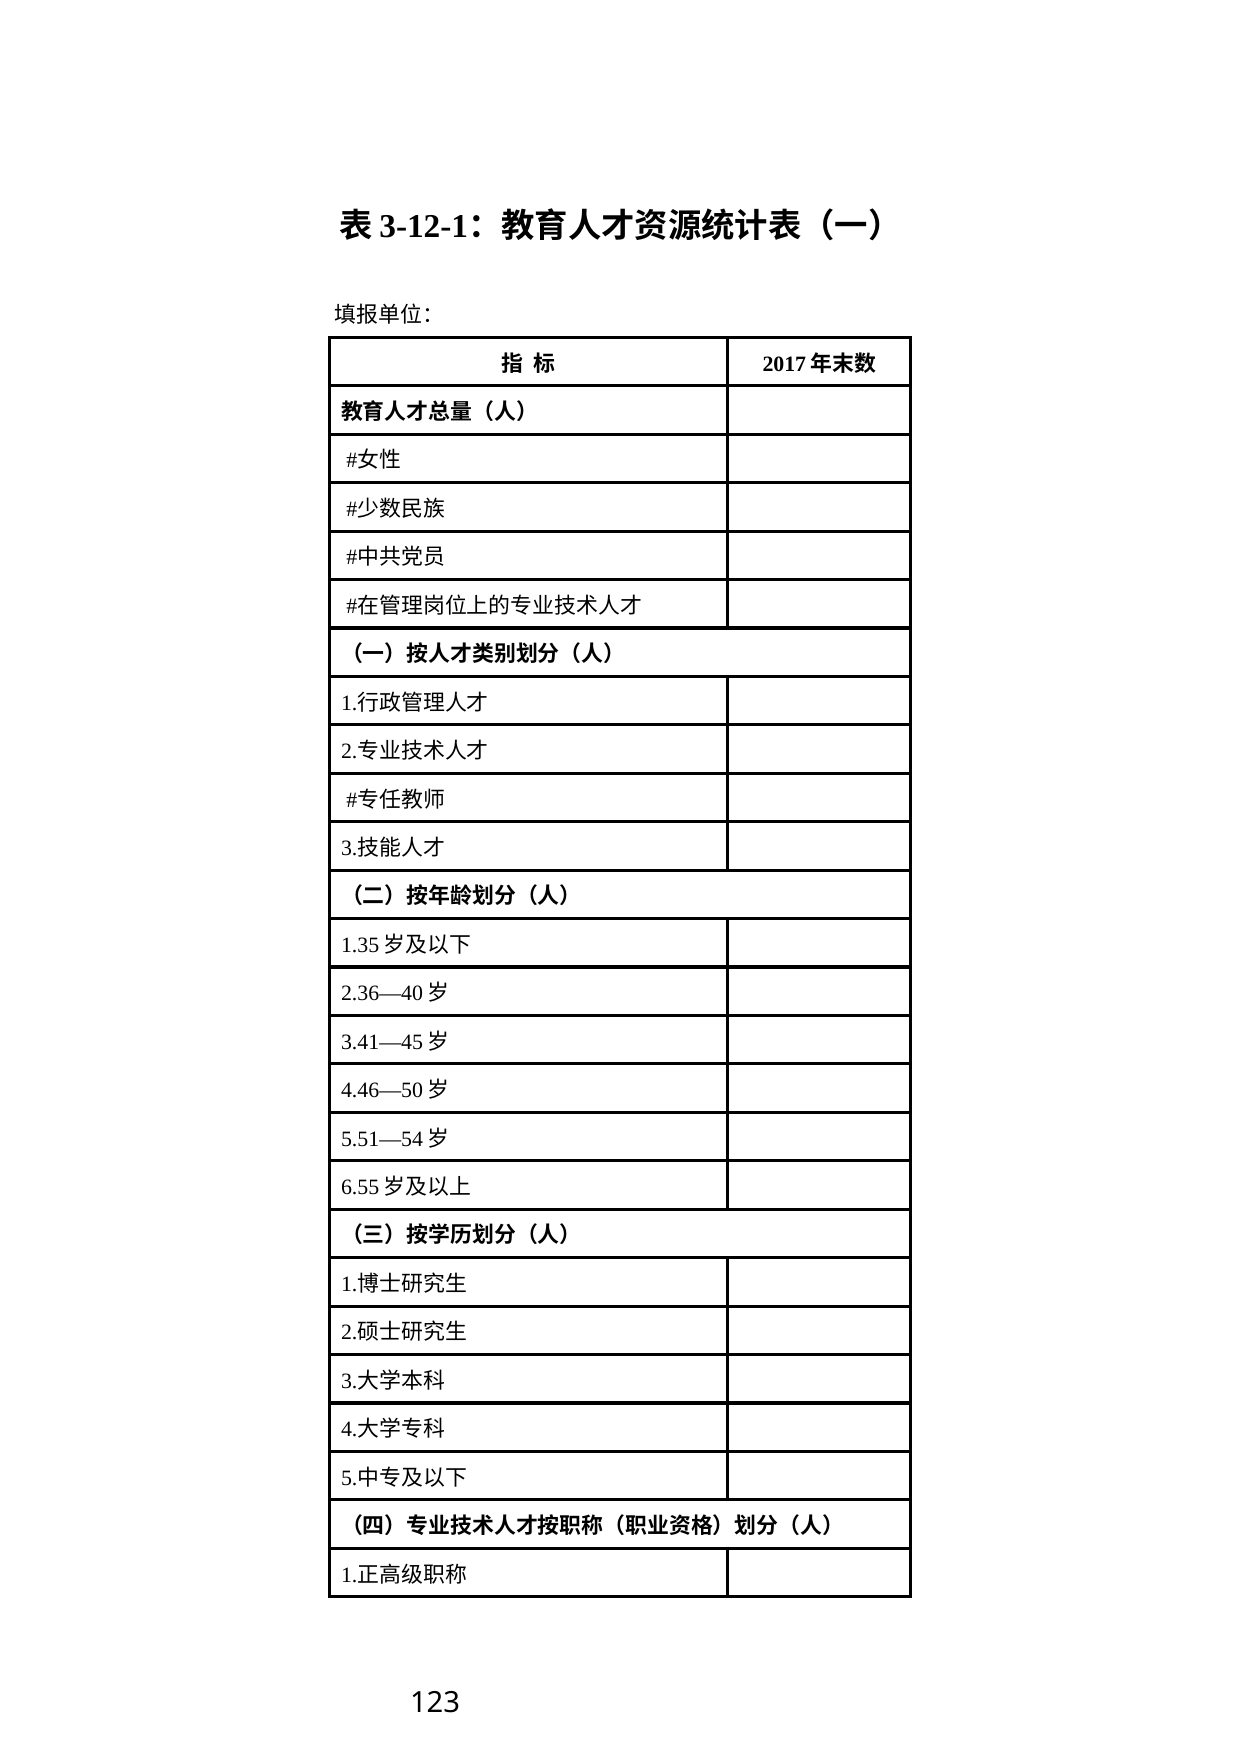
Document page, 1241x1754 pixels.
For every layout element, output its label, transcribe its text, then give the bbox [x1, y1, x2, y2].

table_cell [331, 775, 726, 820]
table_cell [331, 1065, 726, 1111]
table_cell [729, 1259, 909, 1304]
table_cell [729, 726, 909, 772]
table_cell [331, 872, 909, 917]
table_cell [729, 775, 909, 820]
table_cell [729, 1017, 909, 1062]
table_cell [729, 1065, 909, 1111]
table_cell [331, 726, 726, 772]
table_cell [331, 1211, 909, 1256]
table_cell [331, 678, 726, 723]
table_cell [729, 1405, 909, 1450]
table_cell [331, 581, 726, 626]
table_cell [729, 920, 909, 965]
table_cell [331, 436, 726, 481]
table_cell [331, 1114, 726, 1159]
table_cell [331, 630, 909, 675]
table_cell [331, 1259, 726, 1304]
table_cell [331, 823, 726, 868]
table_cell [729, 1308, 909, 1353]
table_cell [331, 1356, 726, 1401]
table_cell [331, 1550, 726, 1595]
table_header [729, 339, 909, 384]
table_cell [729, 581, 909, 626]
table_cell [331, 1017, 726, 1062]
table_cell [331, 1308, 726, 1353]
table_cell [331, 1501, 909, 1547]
text 填报单位： [159, 290, 1081, 336]
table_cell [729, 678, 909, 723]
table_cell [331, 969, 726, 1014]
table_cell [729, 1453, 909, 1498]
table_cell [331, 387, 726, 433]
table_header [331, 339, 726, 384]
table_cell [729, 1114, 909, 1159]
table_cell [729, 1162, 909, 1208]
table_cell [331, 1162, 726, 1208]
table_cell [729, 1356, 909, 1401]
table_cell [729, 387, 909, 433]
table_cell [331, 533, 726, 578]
text 表3-12-1：教育人才资源统计表（一） [159, 177, 1081, 268]
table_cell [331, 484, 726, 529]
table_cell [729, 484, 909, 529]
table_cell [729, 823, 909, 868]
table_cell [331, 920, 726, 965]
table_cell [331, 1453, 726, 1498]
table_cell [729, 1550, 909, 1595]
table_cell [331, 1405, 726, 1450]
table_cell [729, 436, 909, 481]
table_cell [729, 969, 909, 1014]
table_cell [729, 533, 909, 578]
